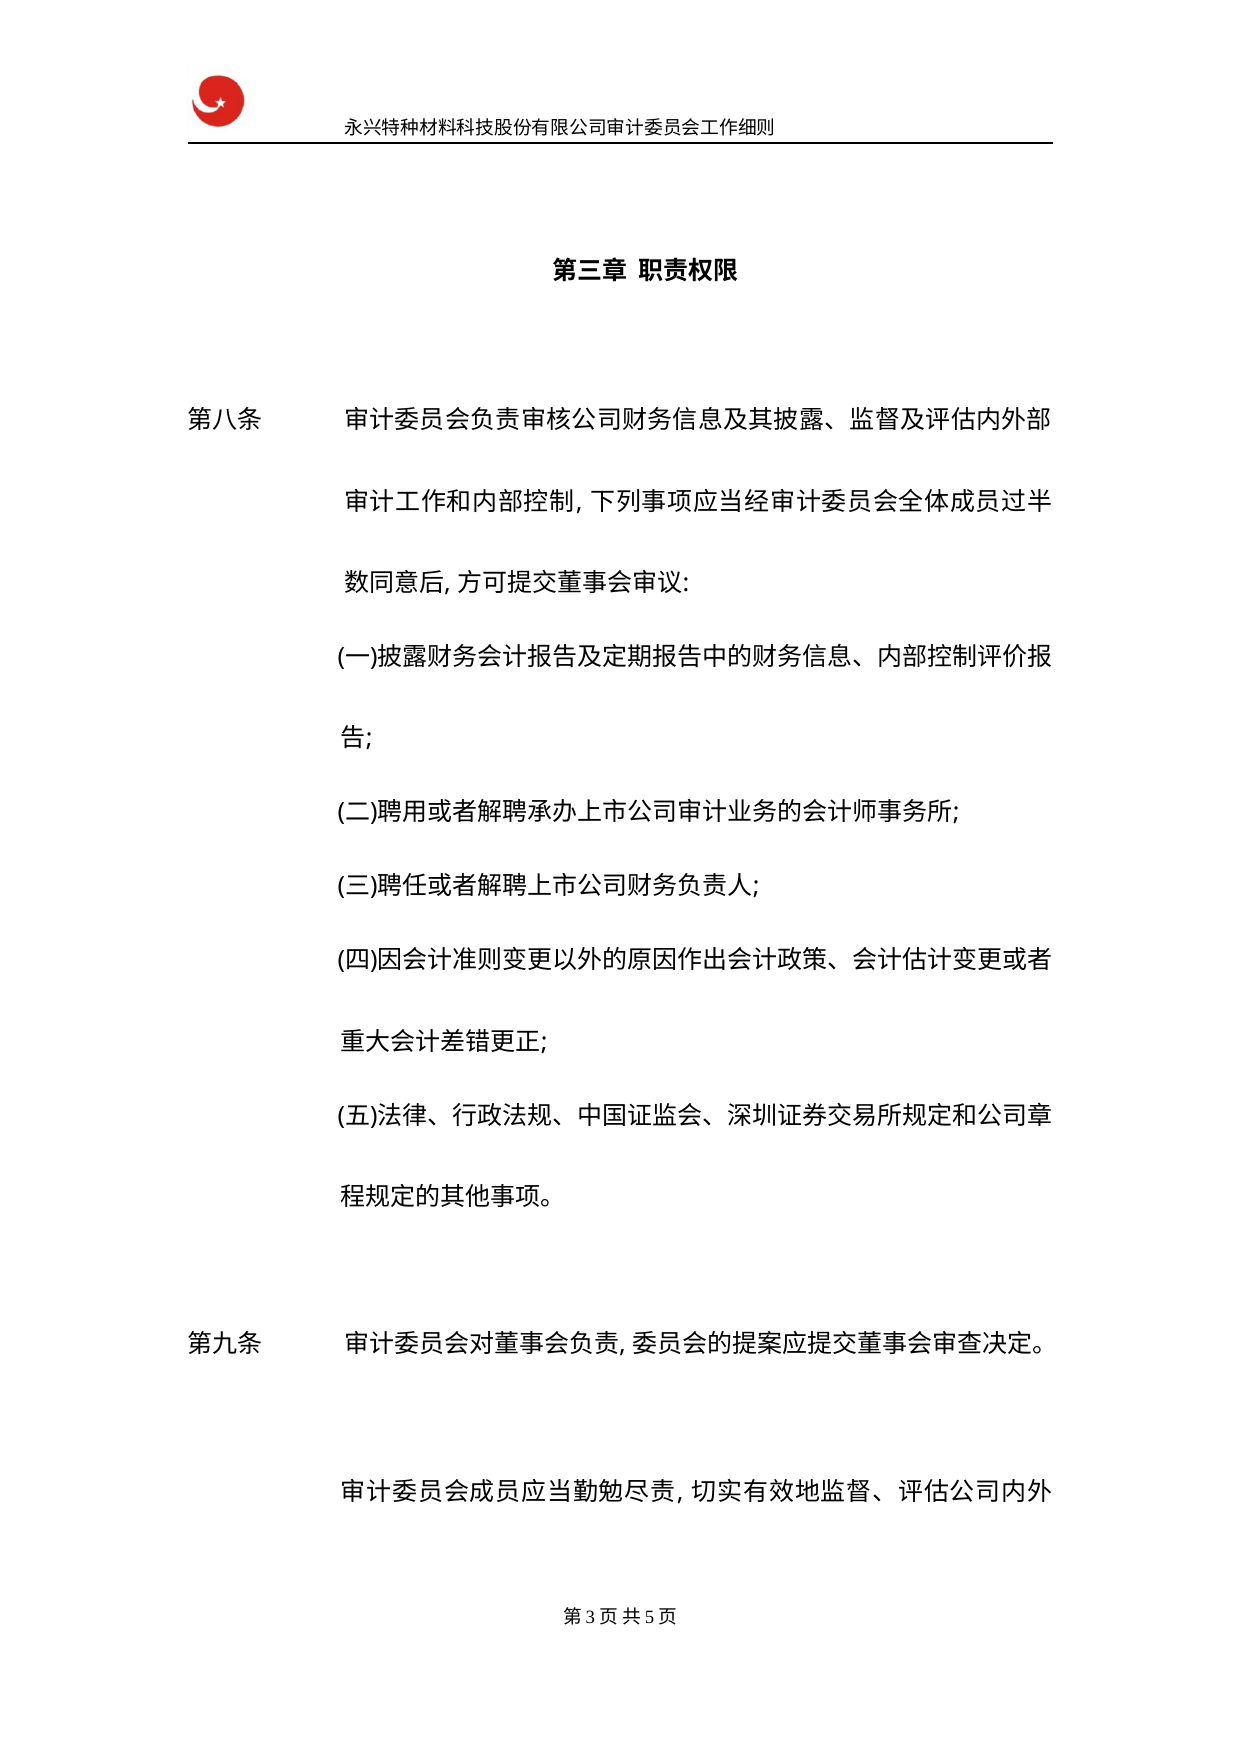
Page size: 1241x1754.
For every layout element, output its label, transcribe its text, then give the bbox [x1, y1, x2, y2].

picture [187, 67, 251, 135]
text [341, 1457, 1053, 1522]
list 法律、行政法规、中国证监会、深圳证券交易所规定和公司章程规定的其他事项。 [337, 1081, 1053, 1227]
list 聘用或者解聘承办上市公司审计业务的会计师事务所; [337, 777, 1053, 842]
text 第三章 职责权限 [187, 236, 1053, 301]
text 第九条 审计委员会对董事会负责, 委员会的提案应提交董事会审查决定。 [187, 1309, 1053, 1374]
list 因会计准则变更以外的原因作出会计政策、会计估计变更或者重大会计差错更正; [337, 925, 1053, 1072]
list 披露财务会计报告及定期报告中的财务信息、内部控制评价报告; [337, 622, 1053, 768]
list 聘任或者解聘上市公司财务负责人; [337, 851, 1053, 916]
text 第八条 审计委员会负责审核公司财务信息及其披露、监督及评估内外部审计工作和内部控制, 下列事项应当经审计委员会全体成员过半数同意后, 方可提交董事会审议: [187, 385, 1053, 613]
